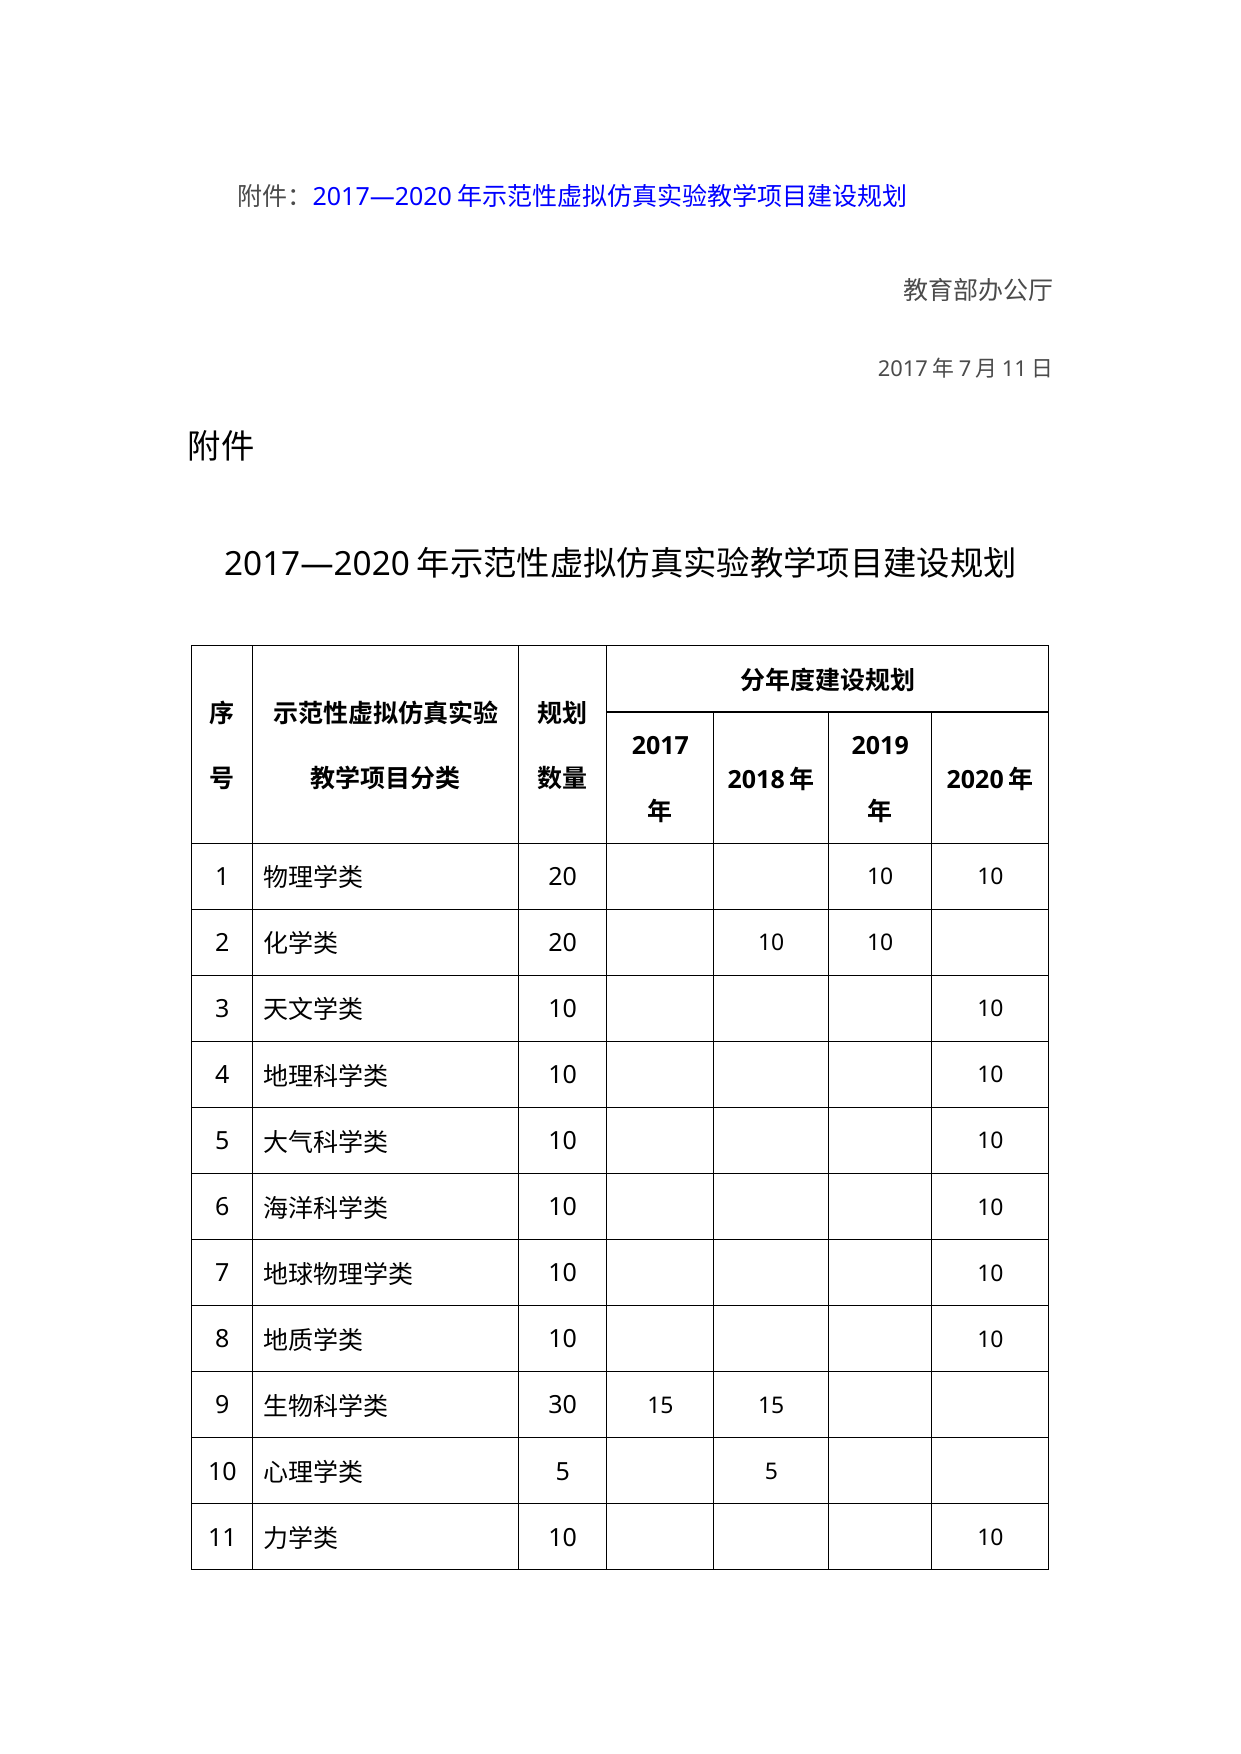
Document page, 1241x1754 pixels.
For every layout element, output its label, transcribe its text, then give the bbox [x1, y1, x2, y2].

table_cell [829, 1372, 931, 1437]
table_cell [829, 976, 931, 1041]
table_cell [829, 1240, 931, 1305]
table_cell 地质学类 [253, 1306, 518, 1371]
table_cell 10 [932, 844, 1048, 908]
table_header 分年度建设规划 [607, 646, 1048, 711]
table_cell 3 [192, 976, 252, 1041]
table_cell 10 [192, 1438, 252, 1503]
table_cell [932, 1438, 1048, 1503]
table_cell 15 [714, 1372, 828, 1437]
table_cell 20 [519, 910, 606, 974]
table_cell 2017年 [607, 713, 713, 842]
table_cell [607, 1174, 713, 1239]
table_cell 10 [519, 976, 606, 1041]
text 2017—2020年示范性虚拟仿真实验教学项目建设规划 [187, 529, 1053, 587]
table_cell 10 [519, 1042, 606, 1107]
table_header 序号 [192, 646, 252, 842]
text 附件：2017—2020年示范性虚拟仿真实验教学项目建设规划 [187, 162, 1053, 227]
table_cell [607, 1504, 713, 1569]
table_cell 2019年 [829, 713, 931, 842]
table_cell 物理学类 [253, 844, 518, 908]
table_cell 10 [519, 1174, 606, 1239]
table_cell 10 [932, 1504, 1048, 1569]
table_cell 10 [932, 1306, 1048, 1371]
table_cell 7 [192, 1240, 252, 1305]
table_cell [829, 1306, 931, 1371]
table_cell 15 [607, 1372, 713, 1437]
table_cell 化学类 [253, 910, 518, 974]
table_cell [607, 976, 713, 1041]
table_cell [607, 910, 713, 974]
table_cell 10 [519, 1240, 606, 1305]
table_cell [714, 1174, 828, 1239]
table_cell 1 [192, 844, 252, 908]
table_cell 大气科学类 [253, 1108, 518, 1173]
table_cell 10 [932, 1240, 1048, 1305]
table_cell [607, 1438, 713, 1503]
table_cell 10 [932, 1108, 1048, 1173]
table_cell [714, 844, 828, 908]
table_cell 30 [519, 1372, 606, 1437]
table_cell 10 [714, 910, 828, 974]
table_cell [607, 844, 713, 908]
table_cell [607, 1042, 713, 1107]
table_cell [607, 1240, 713, 1305]
text 2017年7月11日 [187, 350, 1053, 383]
table_cell 2018年 [714, 713, 828, 842]
table_cell 2 [192, 910, 252, 974]
table_cell 力学类 [253, 1504, 518, 1569]
table_cell [714, 1240, 828, 1305]
table_cell 5 [192, 1108, 252, 1173]
table_cell 心理学类 [253, 1438, 518, 1503]
table_cell [607, 1108, 713, 1173]
table_header 规划数量 [519, 646, 606, 842]
text 附件 [187, 412, 1053, 470]
table_cell 2020年 [932, 713, 1048, 842]
table_cell 11 [192, 1504, 252, 1569]
table_cell [829, 1042, 931, 1107]
table_cell 8 [192, 1306, 252, 1371]
table_cell 生物科学类 [253, 1372, 518, 1437]
table_cell [607, 1306, 713, 1371]
table_cell [932, 1372, 1048, 1437]
table_cell [714, 1108, 828, 1173]
table_cell 10 [932, 976, 1048, 1041]
table_cell 20 [519, 844, 606, 908]
table_cell [714, 1306, 828, 1371]
table_cell 4 [192, 1042, 252, 1107]
text 教育部办公厅 [187, 256, 1053, 321]
table_cell 海洋科学类 [253, 1174, 518, 1239]
table_header 示范性虚拟仿真实验教学项目分类 [253, 646, 518, 842]
table_cell 5 [714, 1438, 828, 1503]
table_cell [714, 1042, 828, 1107]
table_cell 天文学类 [253, 976, 518, 1041]
table_cell 6 [192, 1174, 252, 1239]
table_cell 10 [932, 1174, 1048, 1239]
table_cell 10 [519, 1306, 606, 1371]
table_cell 地球物理学类 [253, 1240, 518, 1305]
table_cell 10 [932, 1042, 1048, 1107]
table_cell 9 [192, 1372, 252, 1437]
table_cell 10 [829, 844, 931, 908]
table_cell [714, 1504, 828, 1569]
table_cell [829, 1504, 931, 1569]
table_cell [932, 910, 1048, 974]
table_cell [829, 1438, 931, 1503]
table_cell 10 [829, 910, 931, 974]
table_cell [714, 976, 828, 1041]
table_cell 10 [519, 1504, 606, 1569]
table_cell 地理科学类 [253, 1042, 518, 1107]
table_cell 5 [519, 1438, 606, 1503]
table_cell [829, 1174, 931, 1239]
table_cell 10 [519, 1108, 606, 1173]
table_cell [829, 1108, 931, 1173]
